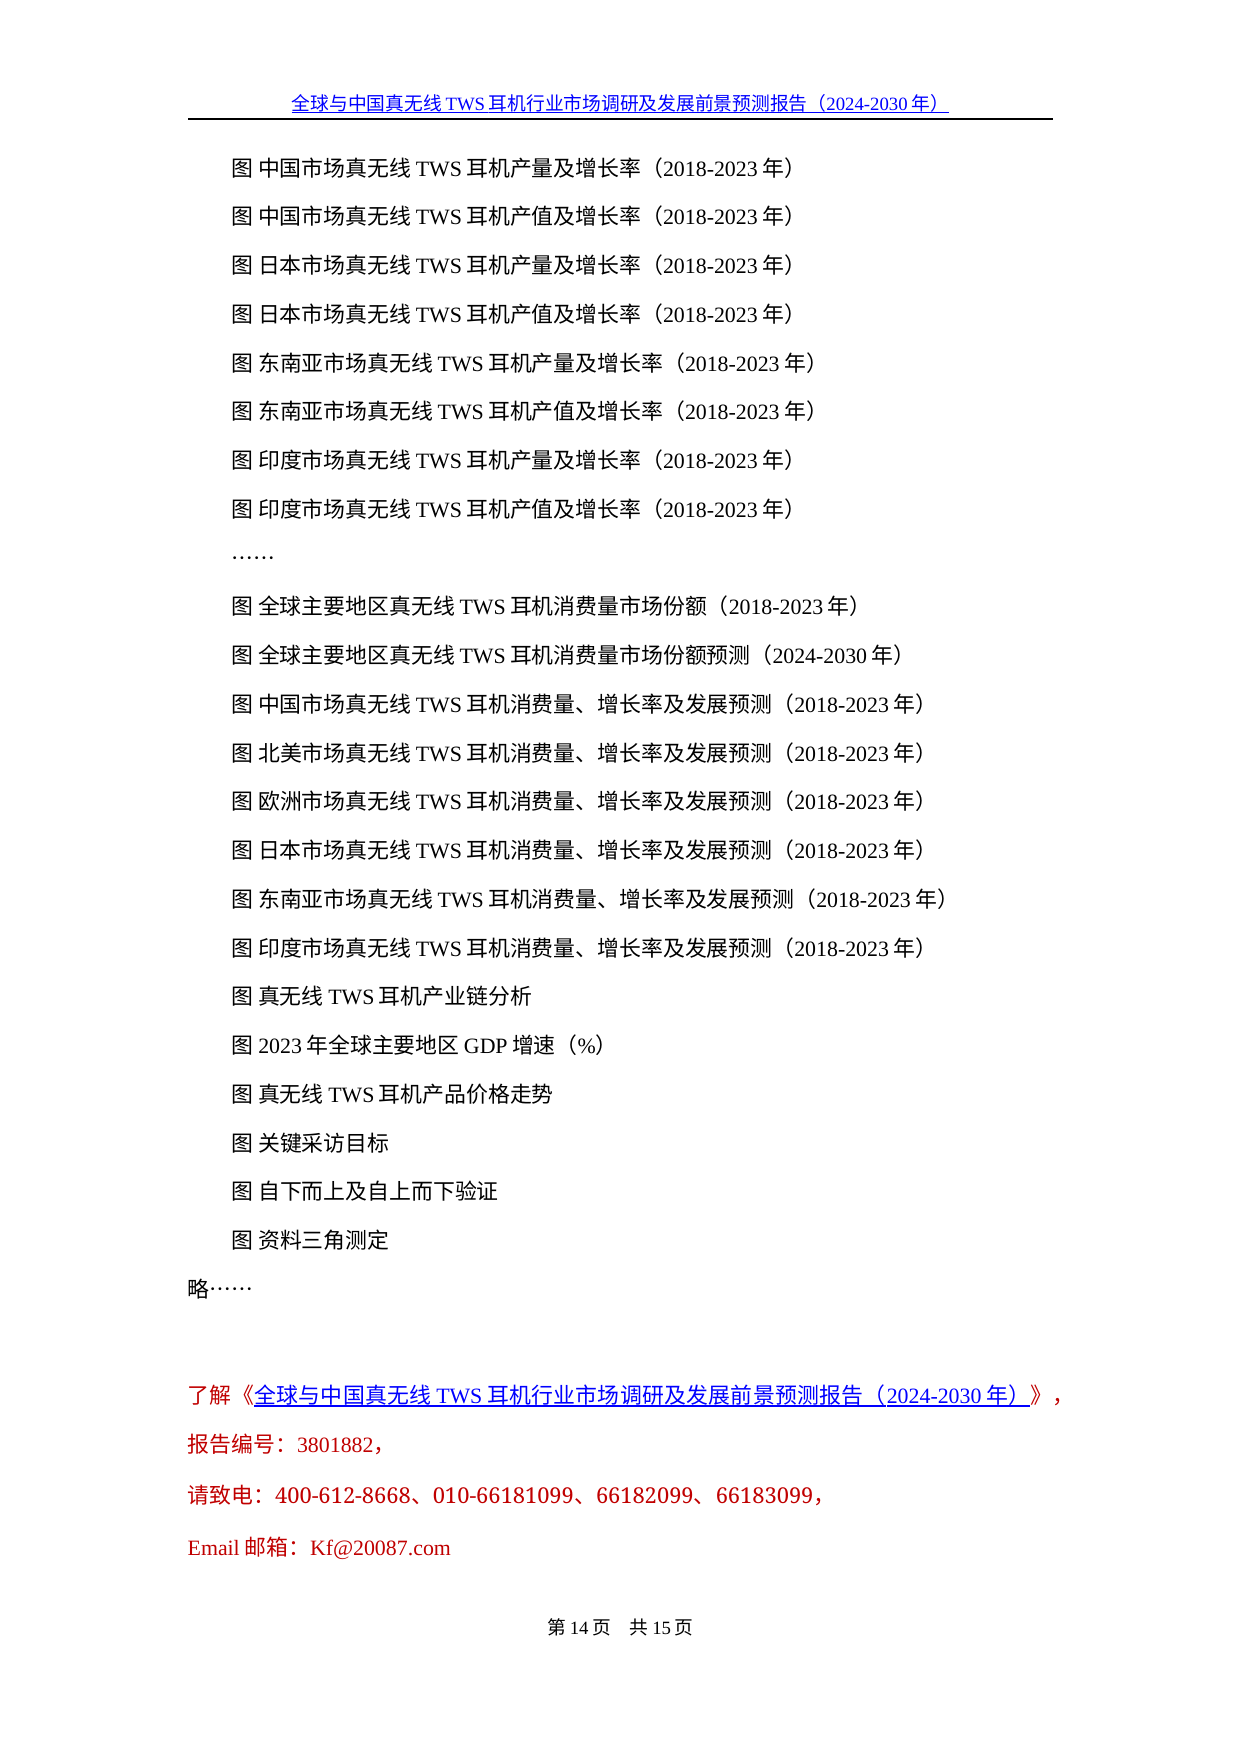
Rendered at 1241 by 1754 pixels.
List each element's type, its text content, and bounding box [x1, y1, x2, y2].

text Email邮箱：Kf@20087.com [187, 1530, 1053, 1562]
text 了解《全球与中国真无线TWS耳机行业市场调研及发展前景预测报告（2024-2030年）》，报告编号：3801882， [187, 1378, 1053, 1459]
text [187, 150, 1053, 1304]
text 请致电：400-612-8668、010-66181099、66182099、66183099， [187, 1478, 1053, 1511]
